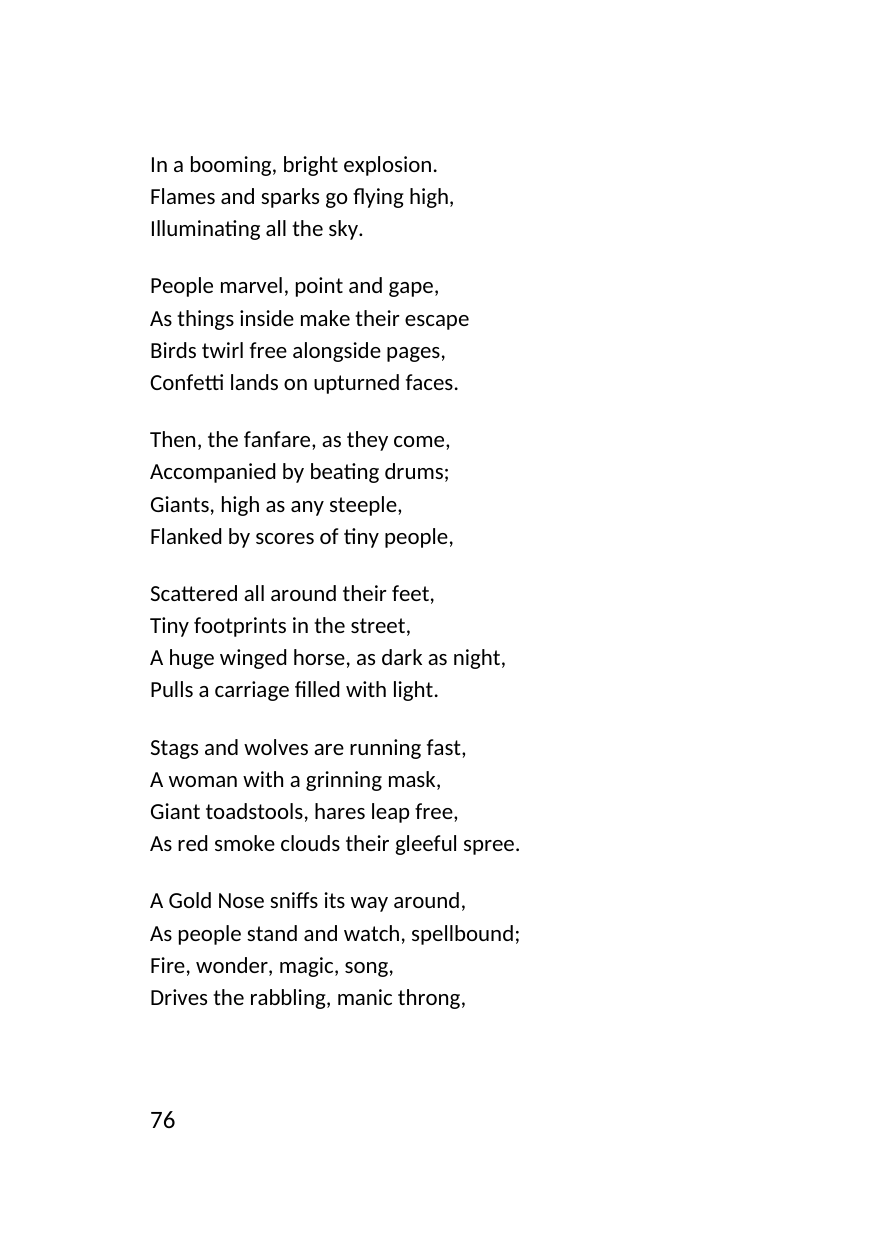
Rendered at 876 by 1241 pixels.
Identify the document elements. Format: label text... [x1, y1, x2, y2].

text Pulls a carriage filled with light. [150, 676, 726, 704]
text In a booming, bright explosion. [150, 150, 726, 178]
text Fire, wonder, magic, song, [150, 951, 726, 979]
text People marvel, point and gape, [150, 272, 726, 299]
text A huge winged horse, as dark as night, [150, 643, 726, 671]
text Flanked by scores of tiny people, [150, 522, 726, 550]
text Tiny footprints in the street, [150, 611, 726, 639]
text As people stand and watch, spellbound; [150, 919, 726, 947]
text Drives the rabbling, manic throng, [150, 983, 726, 1011]
text Giant toadstools, hares leap free, [150, 797, 726, 825]
text Birds twirl free alongside pages, [150, 336, 726, 364]
text A woman with a grinning mask, [150, 765, 726, 793]
text As things inside make their escape [150, 304, 726, 332]
text Accompanied by beating drums; [150, 457, 726, 486]
text Flames and sparks go flying high, [150, 182, 726, 210]
text Then, the fanfare, as they come, [150, 425, 726, 453]
text Illuminating all the sky. [150, 214, 726, 242]
text As red smoke clouds their gleeful spree. [150, 829, 726, 857]
text Scattered all around their feet, [150, 579, 726, 607]
text A Gold Nose sniffs its way around, [150, 887, 726, 914]
text Stags and wolves are running fast, [150, 733, 726, 761]
text Confetti lands on upturned faces. [150, 368, 726, 396]
text Giants, high as any steeple, [150, 490, 726, 518]
